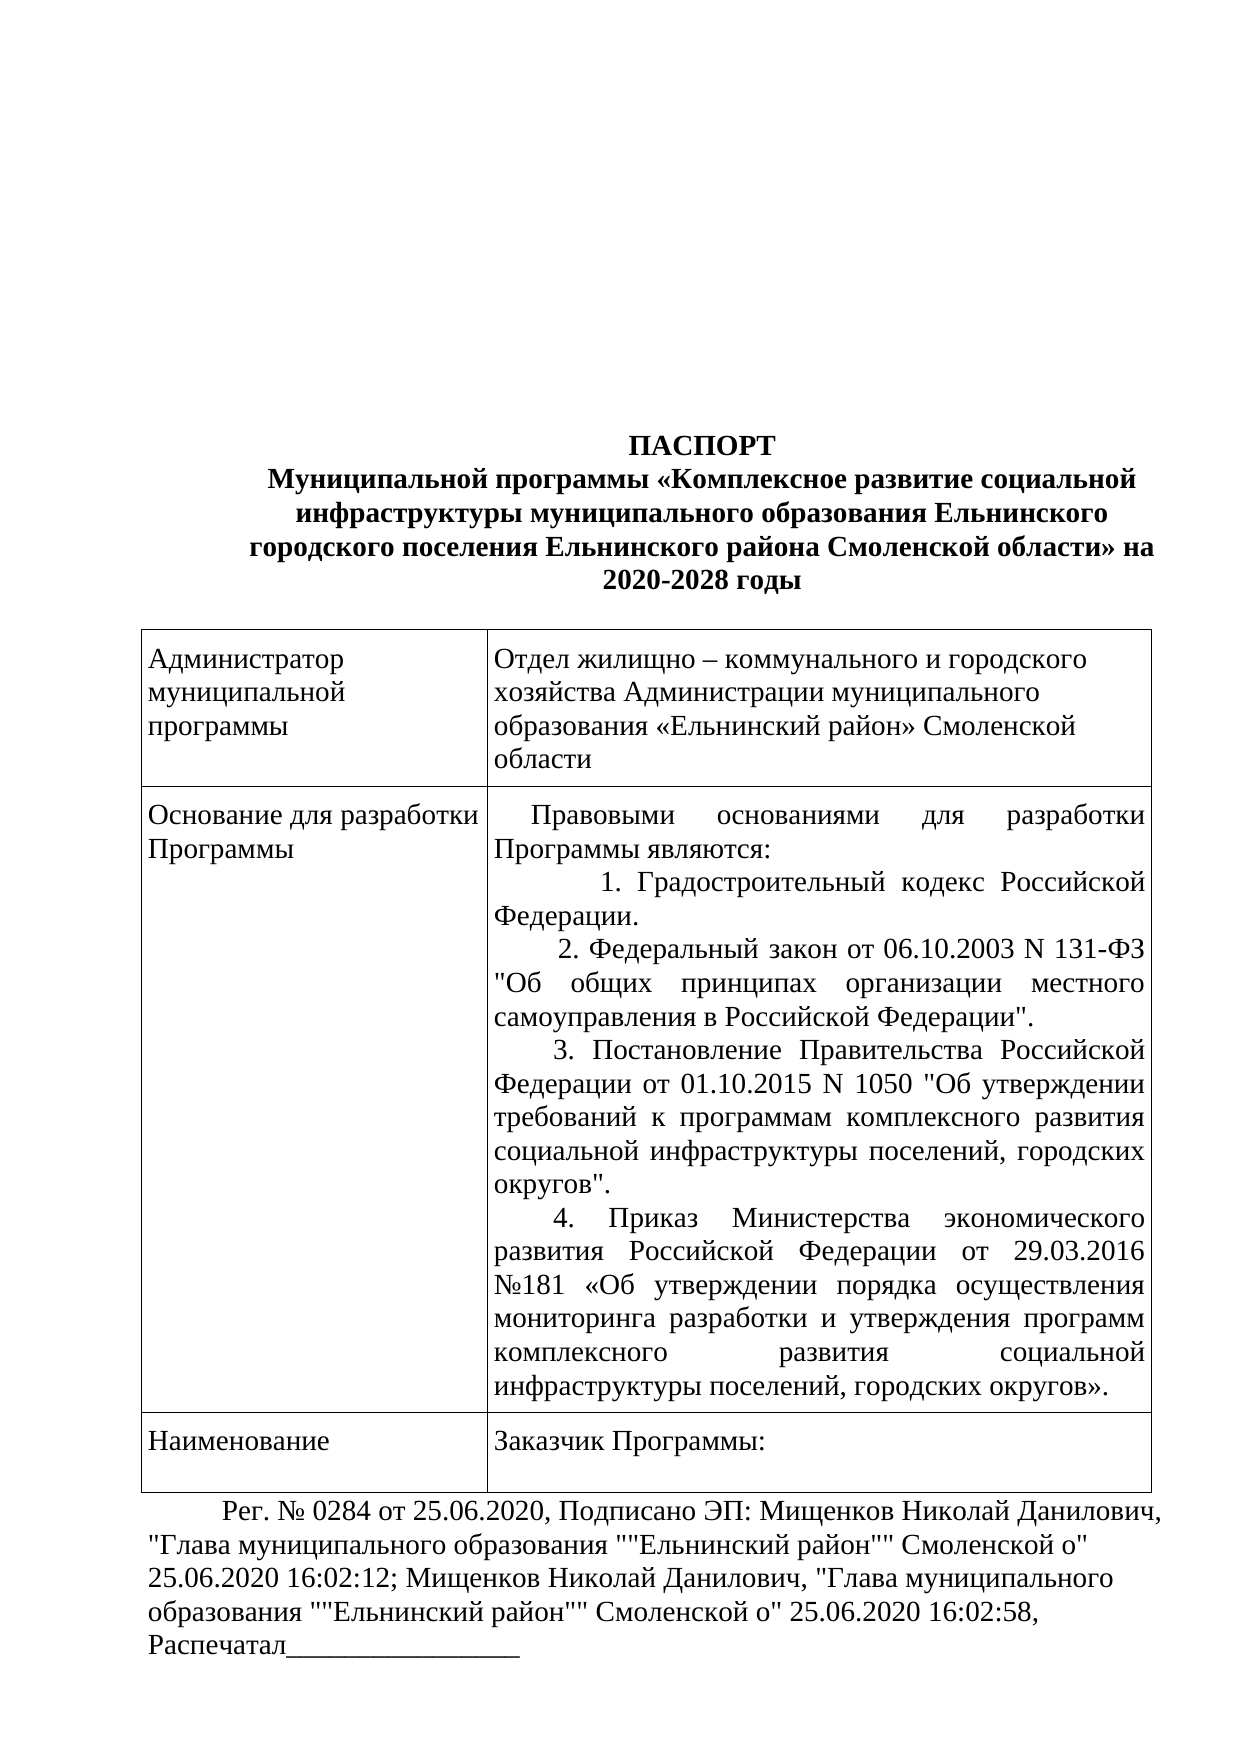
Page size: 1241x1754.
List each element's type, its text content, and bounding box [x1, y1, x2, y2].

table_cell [142, 1413, 487, 1492]
table_cell Правовыми основаниями для разработки Программы являются: 1. Градостроительный кодекс Российской Федерации. 2. Федеральный закон от 06.10.2003 N 131-ФЗ "Об общих принципах организации местного самоуправления в Российской Федерации". 3. Постановление Правительства Российской Федерации от 01.10.2015 N 1050 "Об утверждении требований к программам комплексного развития социальной инфраструктуры поселений, городских округов". 4. Приказ Министерства экономического развития Российской Федерации от 29.03.2016 №181 «Об утверждении порядка осуществления мониторинга разработки и утверждения программ комплексного развития социальной инфраструктуры поселений, городских округов». [488, 787, 1151, 1412]
title Муниципальной программы «Комплексное развитие социальной инфраструктуры муниципального образования Ельнинского городского поселения Ельнинского района Смоленской области» на 2020-2028 годы [223, 462, 1181, 596]
table_cell Основание для разработки Программы [142, 787, 487, 1412]
table_header Отдел жилищно – коммунального и городского хозяйства Администрации муниципального образования «Ельнинский район» Смоленской области [488, 630, 1151, 786]
table_header Администратор муниципальной программы [142, 630, 487, 786]
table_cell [488, 1413, 1151, 1492]
title ПАСПОРТ [223, 428, 1181, 462]
